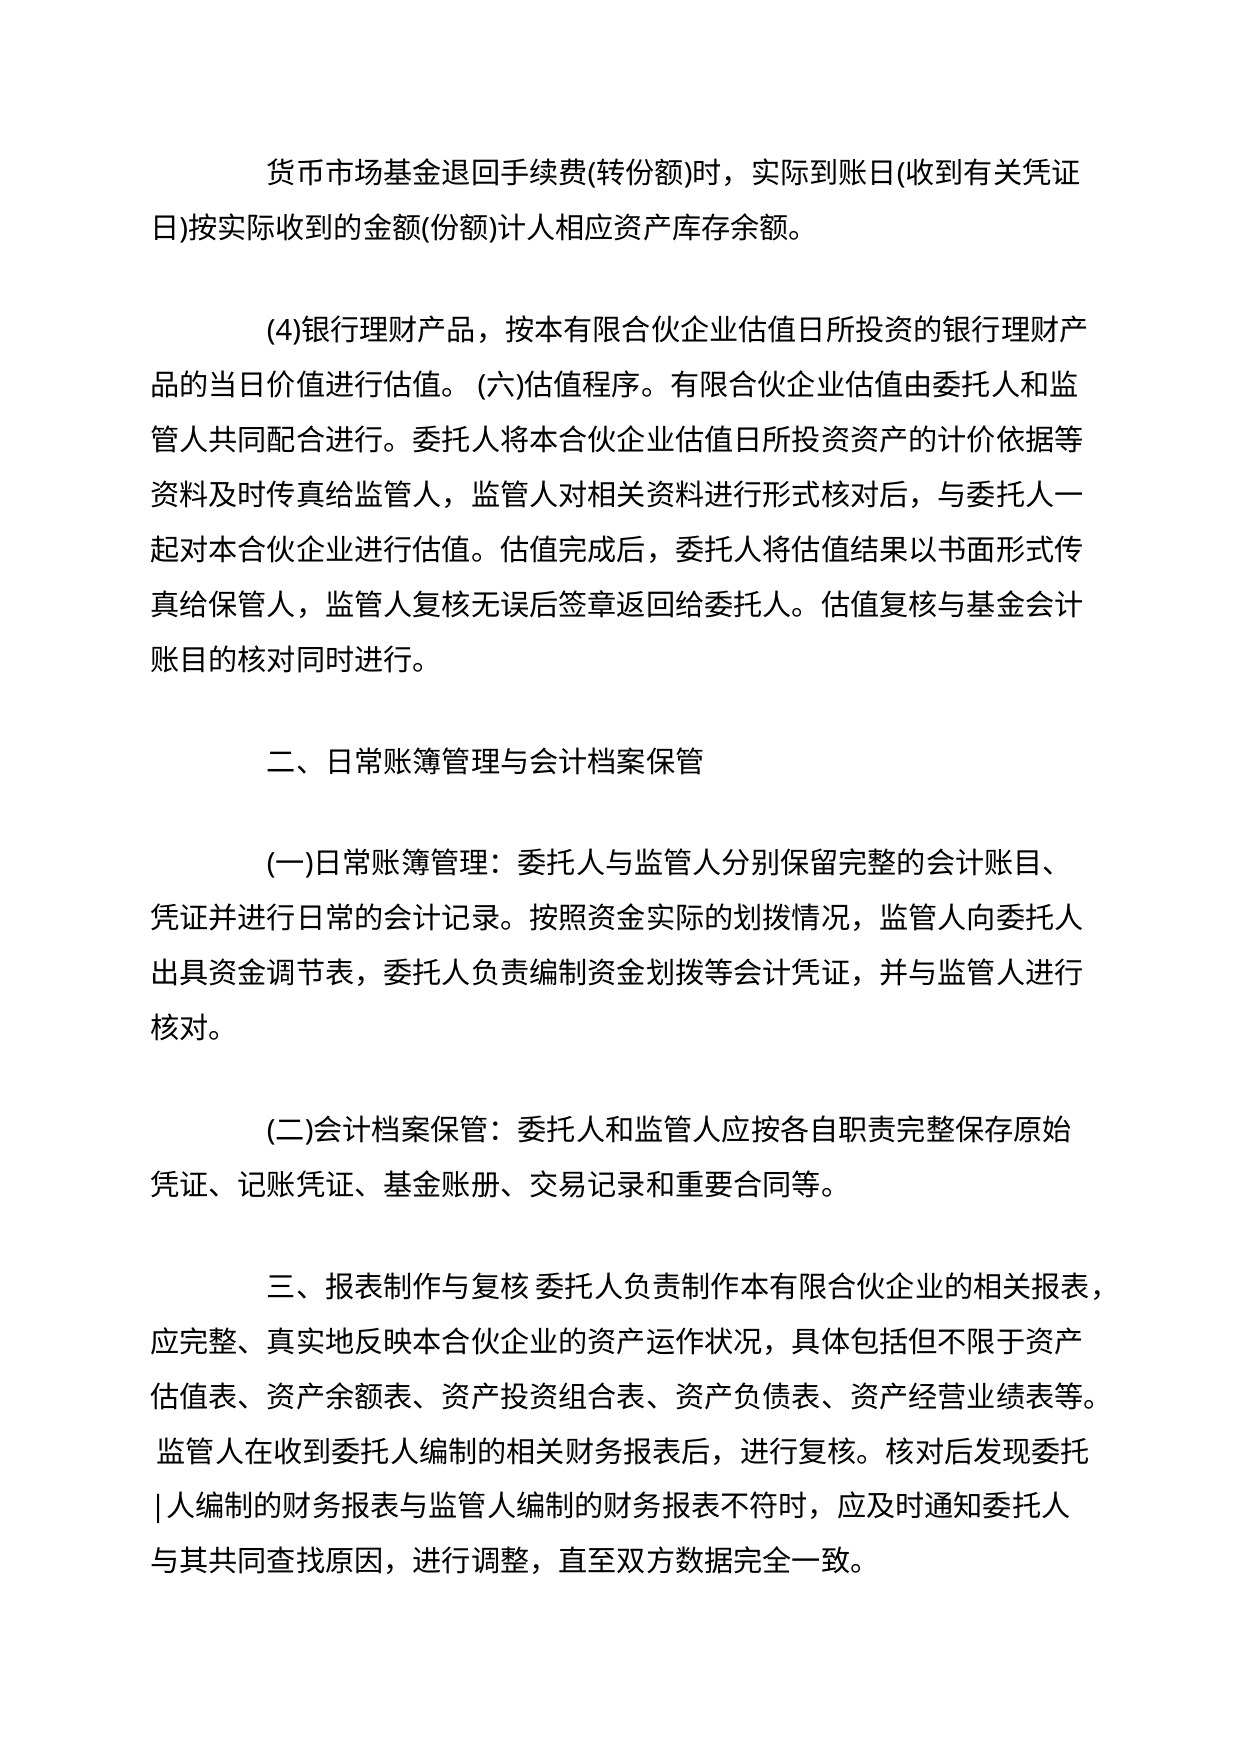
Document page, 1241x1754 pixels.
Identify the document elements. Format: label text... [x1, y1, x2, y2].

text 三、报表制作与复核 委托人负责制作本有限合伙企业的相关报表，应完整、真实地反映本合伙企业的资产运作状况，具体包括但不限于资产估值表、资产余额表、资产投资组合表、资产负债表、资产经营业绩表等。 监管人在收到委托人编制的相关财务报表后，进行复核。核对后发现委托|人编制的财务报表与监管人编制的财务报表不符时，应及时通知委托人与其共同查找原因，进行调整，直至双方数据完全一致。 [150, 1263, 1090, 1580]
text 货币市场基金退回手续费(转份额)时，实际到账日(收到有关凭证日)按实际收到的金额(份额)计人相应资产库存余额。 [150, 150, 1090, 247]
text (一)日常账簿管理：委托人与监管人分别保留完整的会计账目、凭证并进行日常的会计记录。按照资金实际的划拨情况，监管人向委托人出具资金调节表，委托人负责编制资金划拨等会计凭证，并与监管人进行核对。 [150, 840, 1090, 1047]
text (4)银行理财产品，按本有限合伙企业估值日所投资的银行理财产品的当日价值进行估值。 (六)估值程序。有限合伙企业估值由委托人和监管人共同配合进行。委托人将本合伙企业估值日所投资资产的计价依据等资料及时传真给监管人，监管人对相关资料进行形式核对后，与委托人一起对本合伙企业进行估值。估值完成后，委托人将估值结果以书面形式传真给保管人，监管人复核无误后签章返回给委托人。估值复核与基金会计账目的核对同时进行。 [150, 307, 1090, 679]
text 二、日常账簿管理与会计档案保管 [150, 738, 1090, 781]
text (二)会计档案保管：委托人和监管人应按各自职责完整保存原始凭证、记账凭证、基金账册、交易记录和重要合同等。 [150, 1107, 1090, 1204]
